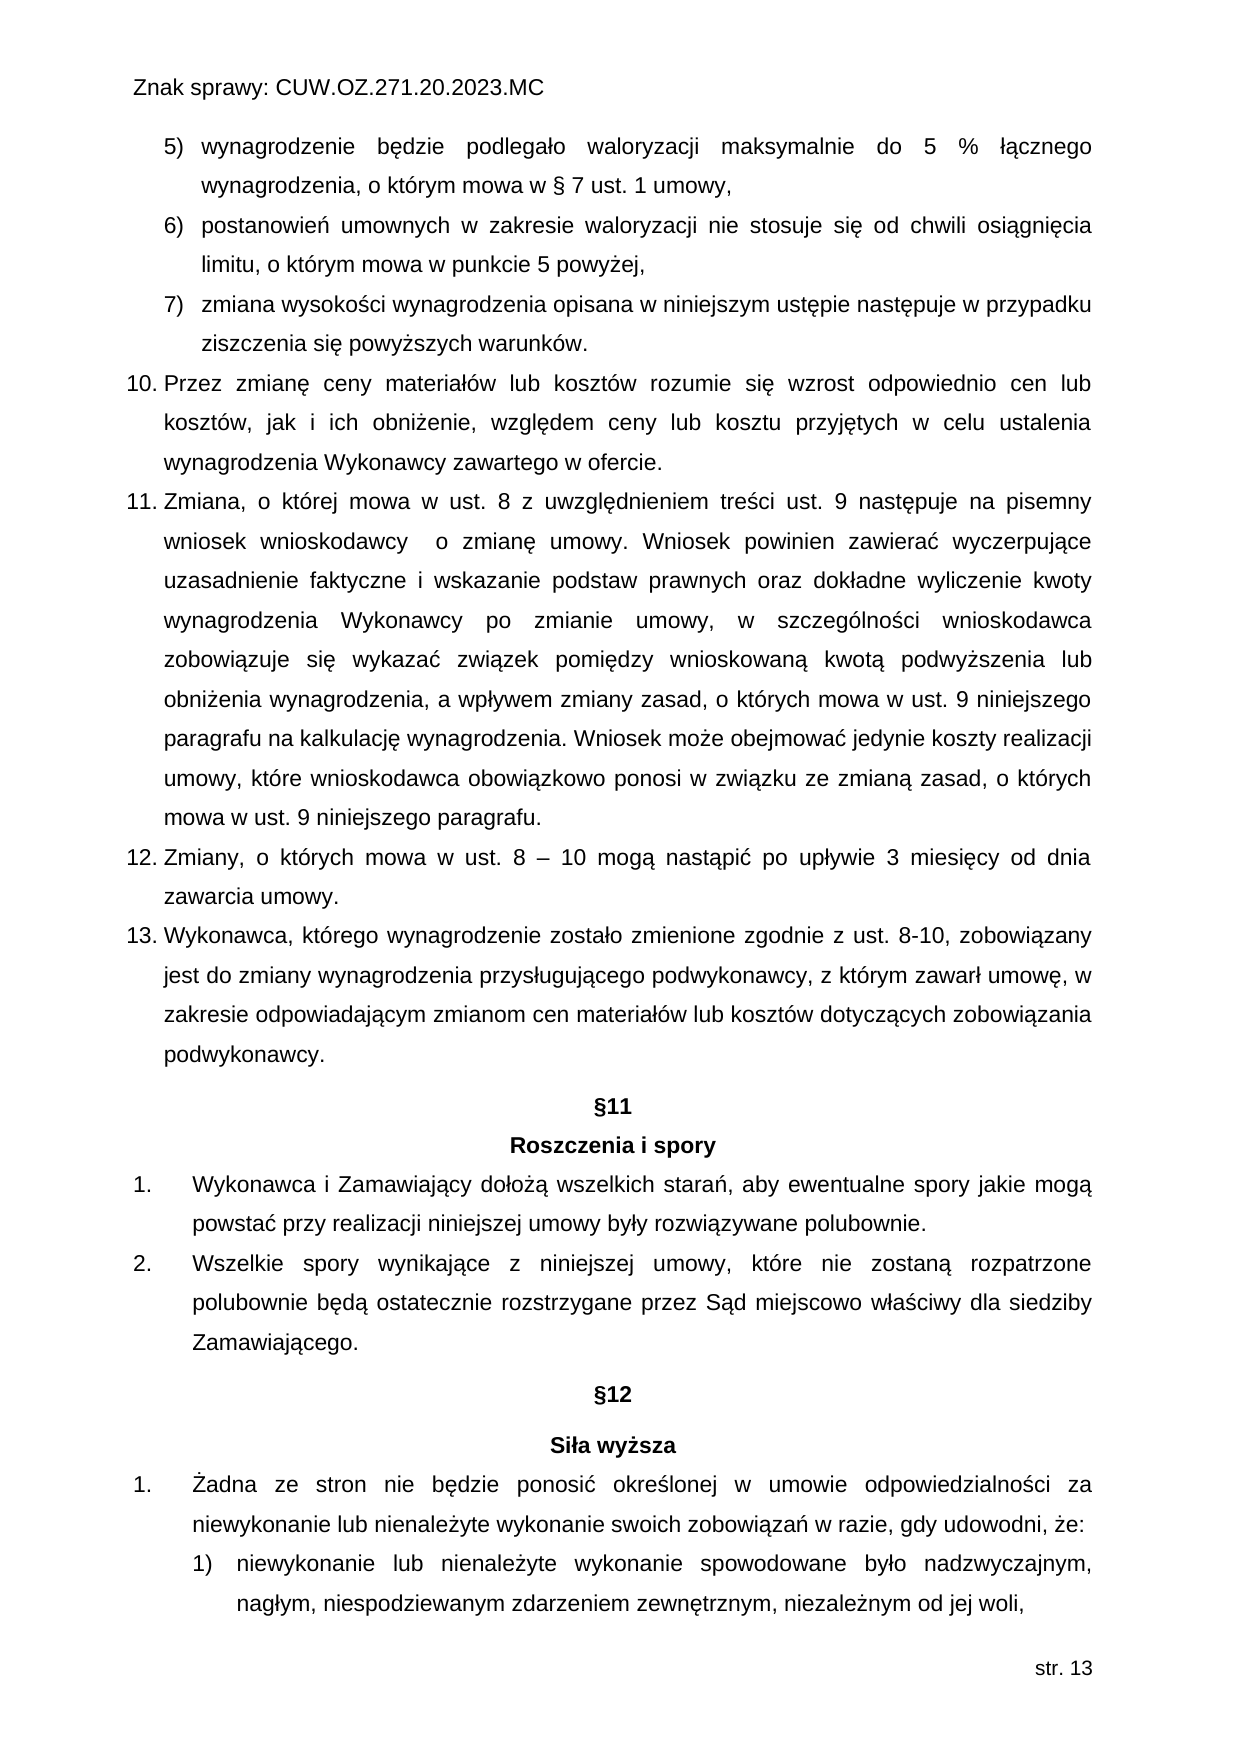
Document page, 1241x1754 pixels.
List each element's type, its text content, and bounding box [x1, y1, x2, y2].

list Żadna ze stron nie będzie ponosić określonej w umowie odpowiedzialności za niewykonanie lub nienależyte wykonanie swoich zobowiązań w razie, gdy udowodni, że: [133, 1471, 1093, 1537]
list Zmiany, o których mowa w ust. 8 – 10 mogą nastąpić po upływie 3 miesięcy od dnia zawarcia umowy. [126, 843, 1093, 909]
list zmiana wysokości wynagrodzenia opisana w niniejszym ustępie następuje w przypadku ziszczenia się powyższych warunków. [163, 291, 1093, 357]
list Wykonawca i Zamawiający dołożą wszelkich starań, aby ewentualne spory jakie mogą powstać przy realizacji niniejszej umowy były rozwiązywane polubownie. [133, 1171, 1093, 1236]
list wynagrodzenie będzie podlegało waloryzacji maksymalnie do 5 % łącznego wynagrodzenia, o którym mowa w § 7 ust. 1 umowy, [163, 133, 1093, 199]
subtitle §12 [133, 1381, 1093, 1407]
list Wykonawca, którego wynagrodzenie zostało zmienione zgodnie z ust. 8-10, zobowiązany jest do zmiany wynagrodzenia przysługującego podwykonawcy, z którym zawarł umowę, w zakresie odpowiadającym zmianom cen materiałów lub kosztów dotyczących zobowiązania podwykonawcy. [126, 922, 1093, 1067]
list Wszelkie spory wynikające z niniejszej umowy, które nie zostaną rozpatrzone polubownie będą ostatecznie rozstrzygane przez Sąd miejscowo właściwy dla siedziby Zamawiającego. [133, 1249, 1093, 1355]
list Zmiana, o której mowa w ust. 8 z uwzględnieniem treści ust. 9 następuje na pisemny wniosek wnioskodawcy o zmianę umowy. Wniosek powinien zawierać wyczerpujące uzasadnienie faktyczne i wskazanie podstaw prawnych oraz dokładne wyliczenie kwoty wynagrodzenia Wykonawcy po zmianie umowy, w szczególności wnioskodawca zobowiązuje się wykazać związek pomiędzy wnioskowaną kwotą podwyższenia lub obniżenia wynagrodzenia, a wpływem zmiany zasad, o których mowa w ust. 9 niniejszego paragrafu na kalkulację wynagrodzenia. Wniosek może obejmować jedynie koszty realizacji umowy, które wnioskodawca obowiązkowo ponosi w związku ze zmianą zasad, o których mowa w ust. 9 niniejszego paragrafu. [126, 488, 1093, 830]
list niewykonanie lub nienależyte wykonanie spowodowane było nadzwyczajnym, nagłym, niespodziewanym zdarzeniem zewnętrznym, niezależnym od jej woli, [192, 1550, 1093, 1616]
list postanowień umownych w zakresie waloryzacji nie stosuje się od chwili osiągnięcia limitu, o którym mowa w punkcie 5 powyżej, [163, 212, 1093, 278]
subtitle Siła wyższa [133, 1432, 1093, 1459]
list Przez zmianę ceny materiałów lub kosztów rozumie się wzrost odpowiednio cen lub kosztów, jak i ich obniżenie, względem ceny lub kosztu przyjętych w celu ustalenia wynagrodzenia Wykonawcy zawartego w ofercie. [126, 370, 1093, 475]
subtitle Roszczenia i spory [133, 1132, 1093, 1158]
subtitle §11 [133, 1093, 1093, 1119]
